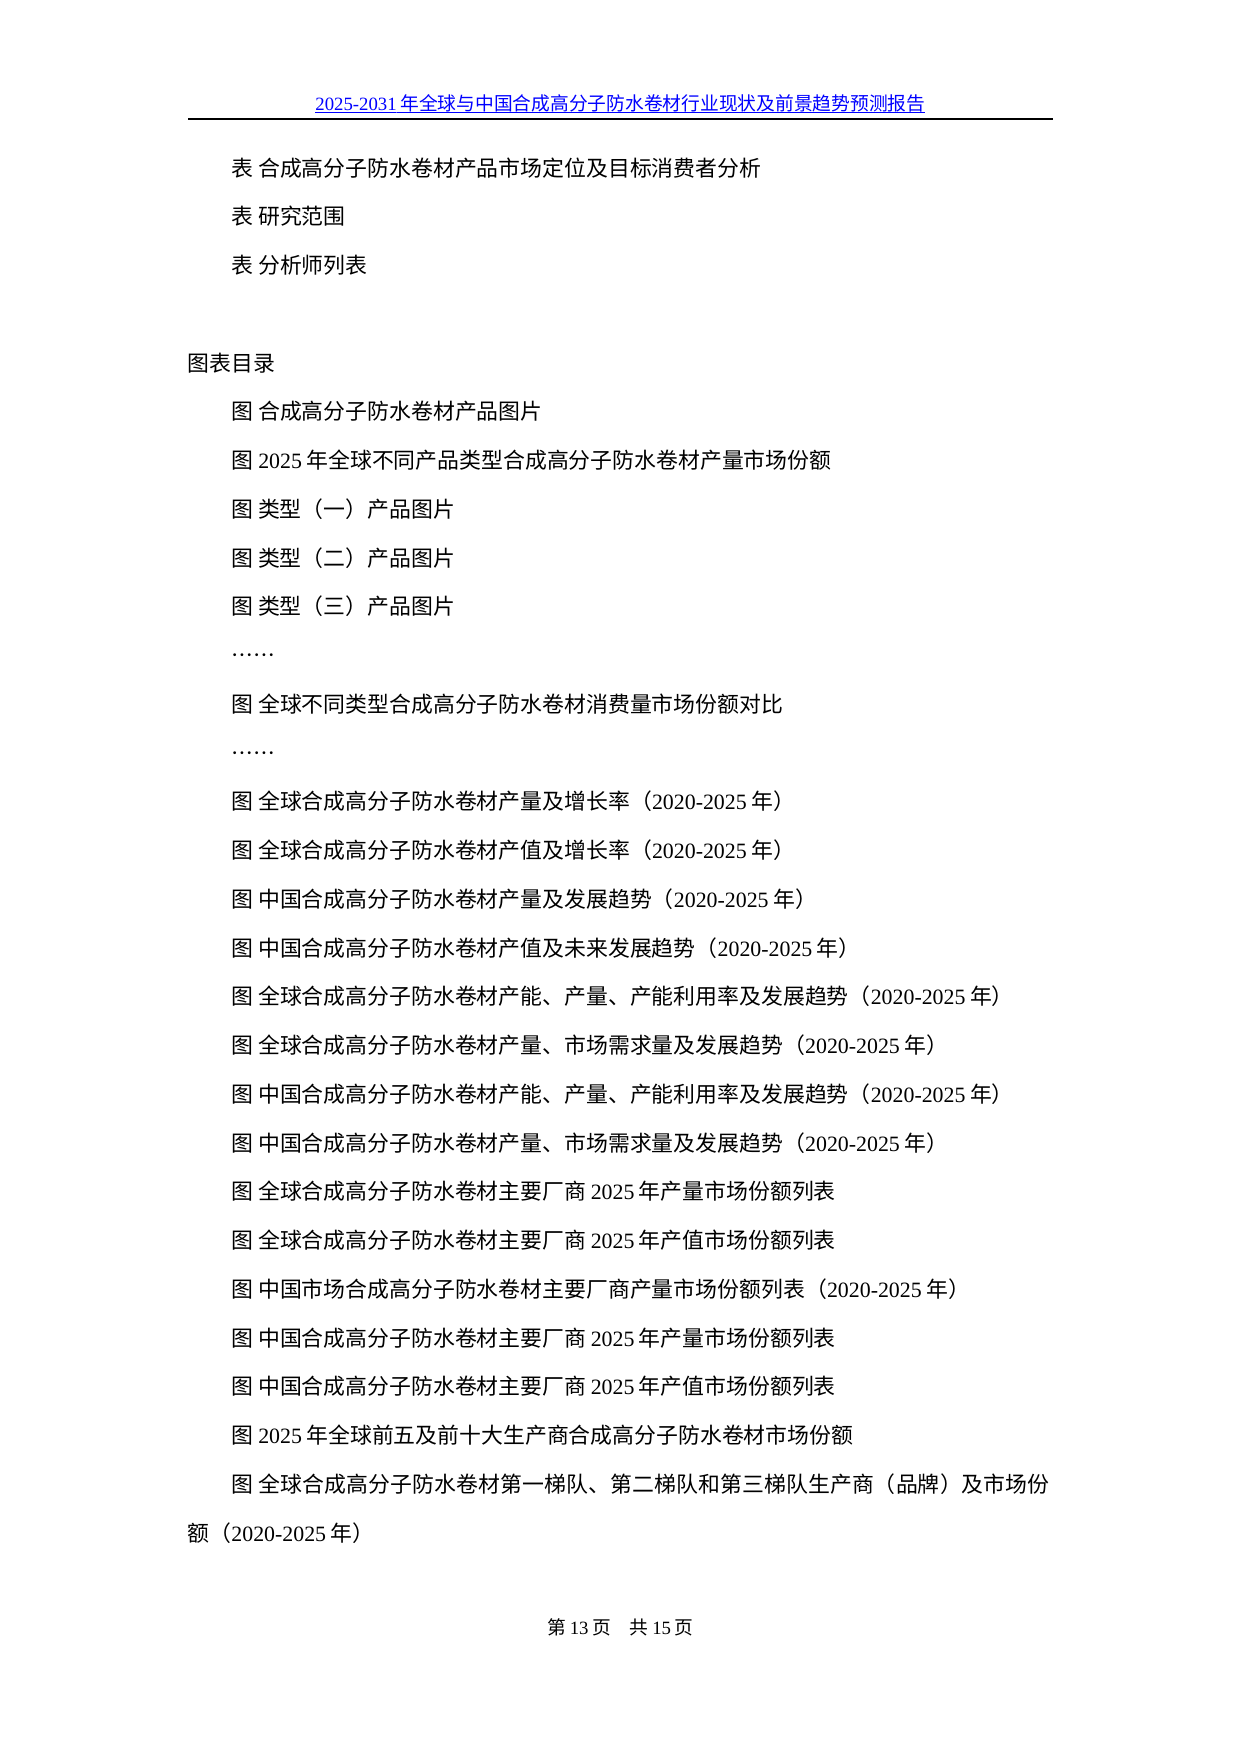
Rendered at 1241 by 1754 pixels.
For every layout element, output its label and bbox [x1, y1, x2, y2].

text [187, 150, 1053, 1548]
